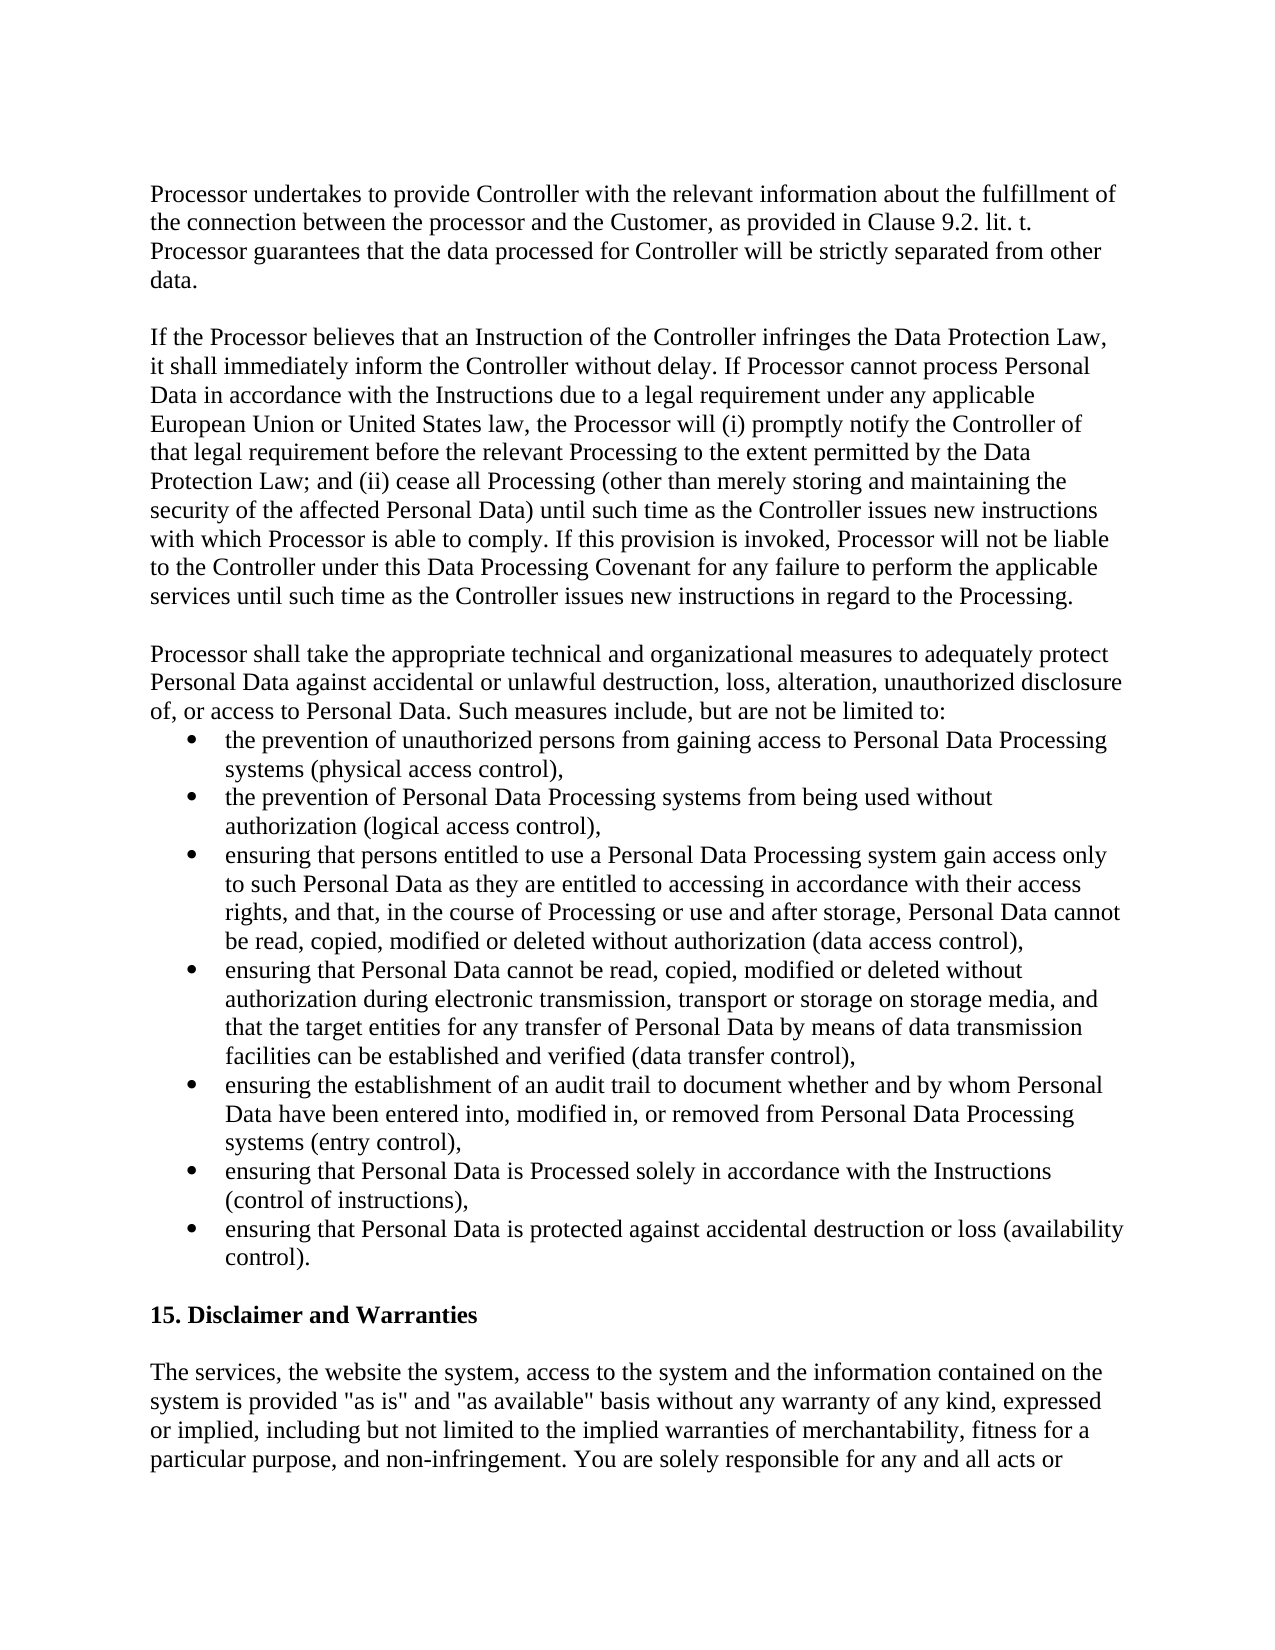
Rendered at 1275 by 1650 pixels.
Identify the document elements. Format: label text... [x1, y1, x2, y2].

list the prevention of Personal Data Processing systems from being used without authorization (logical access control), [187, 782, 1125, 840]
list ensuring that Personal Data cannot be read, copied, modified or deleted without authorization during electronic transmission, transport or storage on storage media, and that the target entities for any transfer of Personal Data by means of data transmission facilities can be established and verified (data transfer control), [187, 955, 1125, 1070]
text Processor shall take the appropriate technical and organizational measures to adequately protect Personal Data against accidental or unlawful destruction, loss, alteration, unauthorized disclosure of, or access to Personal Data. Such measures include, but are not be limited to: [150, 639, 1125, 725]
list ensuring that persons entitled to use a Personal Data Processing system gain access only to such Personal Data as they are entitled to accessing in accordance with their access rights, and that, in the course of Processing or use and after storage, Personal Data cannot be read, copied, modified or deleted without authorization (data access control), [187, 840, 1125, 955]
text Processor undertakes to provide Controller with the relevant information about the fulfillment of the connection between the processor and the Customer, as provided in Clause 9.2. lit. t. Processor guarantees that the data processed for Controller will be strictly separated from other data. [150, 179, 1125, 294]
list the prevention of unauthorized persons from gaining access to Personal Data Processing systems (physical access control), [187, 725, 1125, 782]
list ensuring that Personal Data is protected against accidental destruction or loss (availability control). [187, 1214, 1125, 1271]
text If the Processor believes that an Instruction of the Controller infringes the Data Protection Law, it shall immediately inform the Controller without delay. If Processor cannot process Personal Data in accordance with the Instructions due to a legal requirement under any applicable European Union or United States law, the Processor will (i) promptly notify the Controller of that legal requirement before the relevant Processing to the extent permitted by the Data Protection Law; and (ii) cease all Processing (other than merely storing and maintaining the security of the affected Personal Data) until such time as the Controller issues new instructions with which Processor is able to comply. If this provision is invoked, Processor will not be liable to the Controller under this Data Processing Covenant for any failure to perform the applicable services until such time as the Controller issues new instructions in regard to the Processing. [150, 322, 1125, 610]
list ensuring the establishment of an audit trail to document whether and by whom Personal Data have been entered into, modified in, or removed from Personal Data Processing systems (entry control), [187, 1070, 1125, 1156]
list ensuring that Personal Data is Processed solely in accordance with the Instructions (control of instructions), [187, 1156, 1125, 1214]
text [150, 1357, 1125, 1472]
text 15. Disclaimer and Warranties [150, 1300, 1125, 1329]
